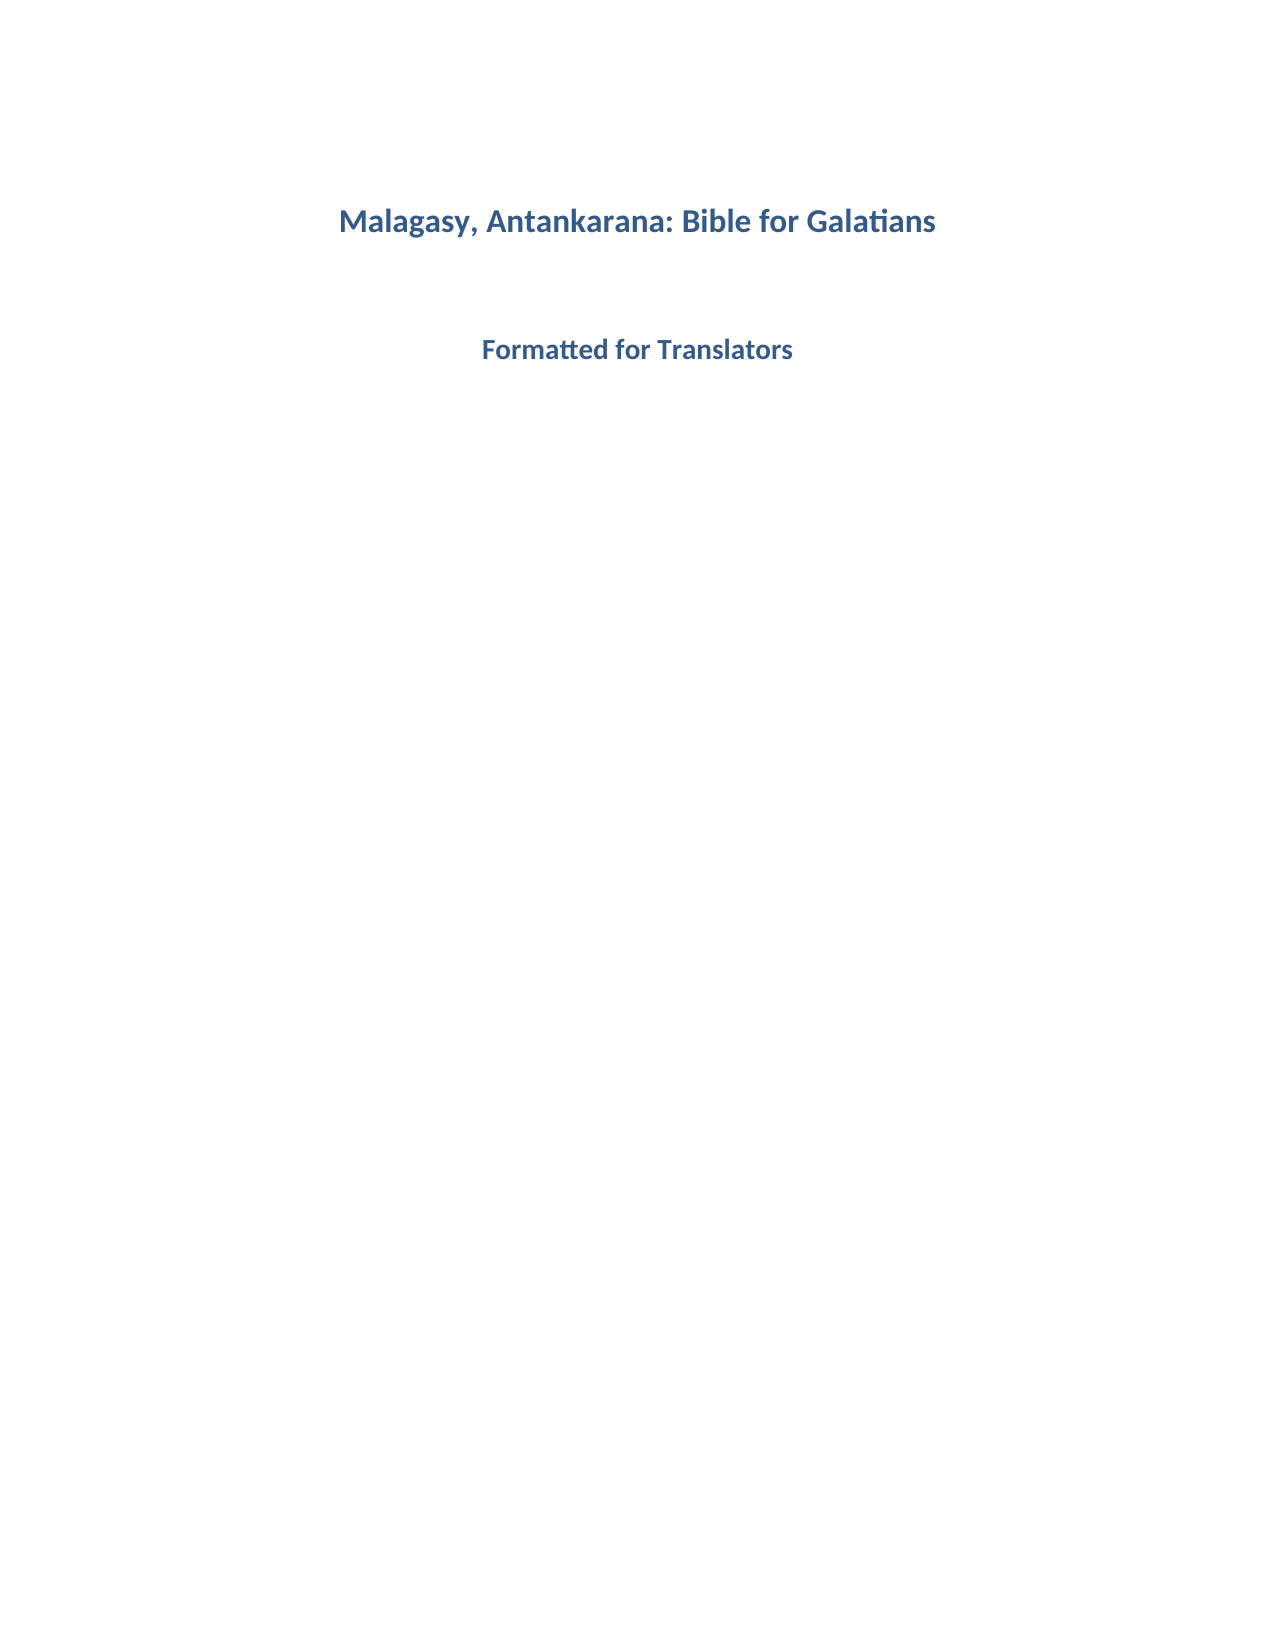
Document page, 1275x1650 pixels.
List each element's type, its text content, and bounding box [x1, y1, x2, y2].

subtitle Formatted for Translators [150, 331, 1125, 367]
title Malagasy, Antankarana: Bible for Galatians [150, 200, 1125, 241]
